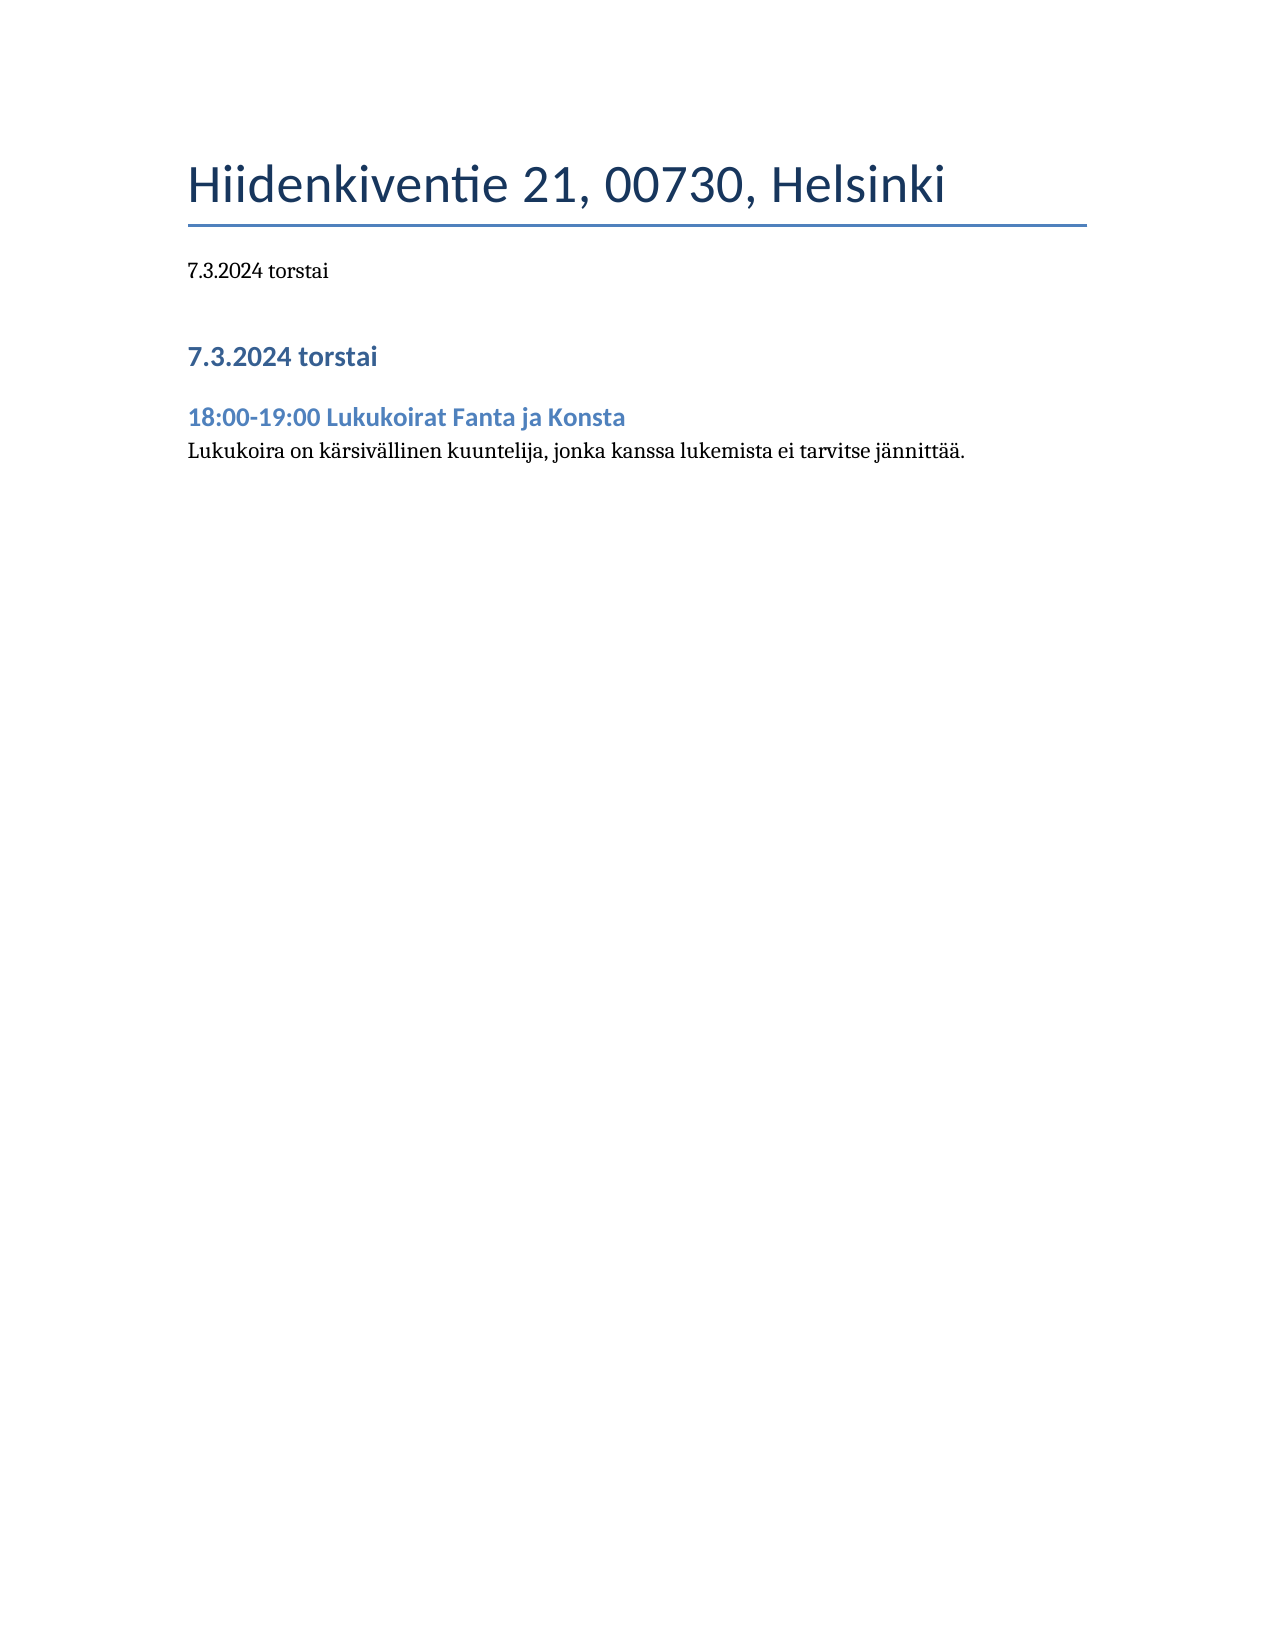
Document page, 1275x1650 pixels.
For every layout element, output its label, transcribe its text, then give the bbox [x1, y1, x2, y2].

text Lukukoira on kärsivällinen kuuntelija, jonka kanssa lukemista ei tarvitse jännittää. [187, 438, 1087, 464]
subtitle 7.3.2024 torstai [187, 338, 1087, 374]
title Hiidenkiventie 21, 00730, Helsinki [187, 150, 1087, 227]
text 7.3.2024 torstai [187, 258, 1087, 284]
subtitle 18:00-19:00 Lukukoirat Fanta ja Konsta [187, 400, 1087, 433]
